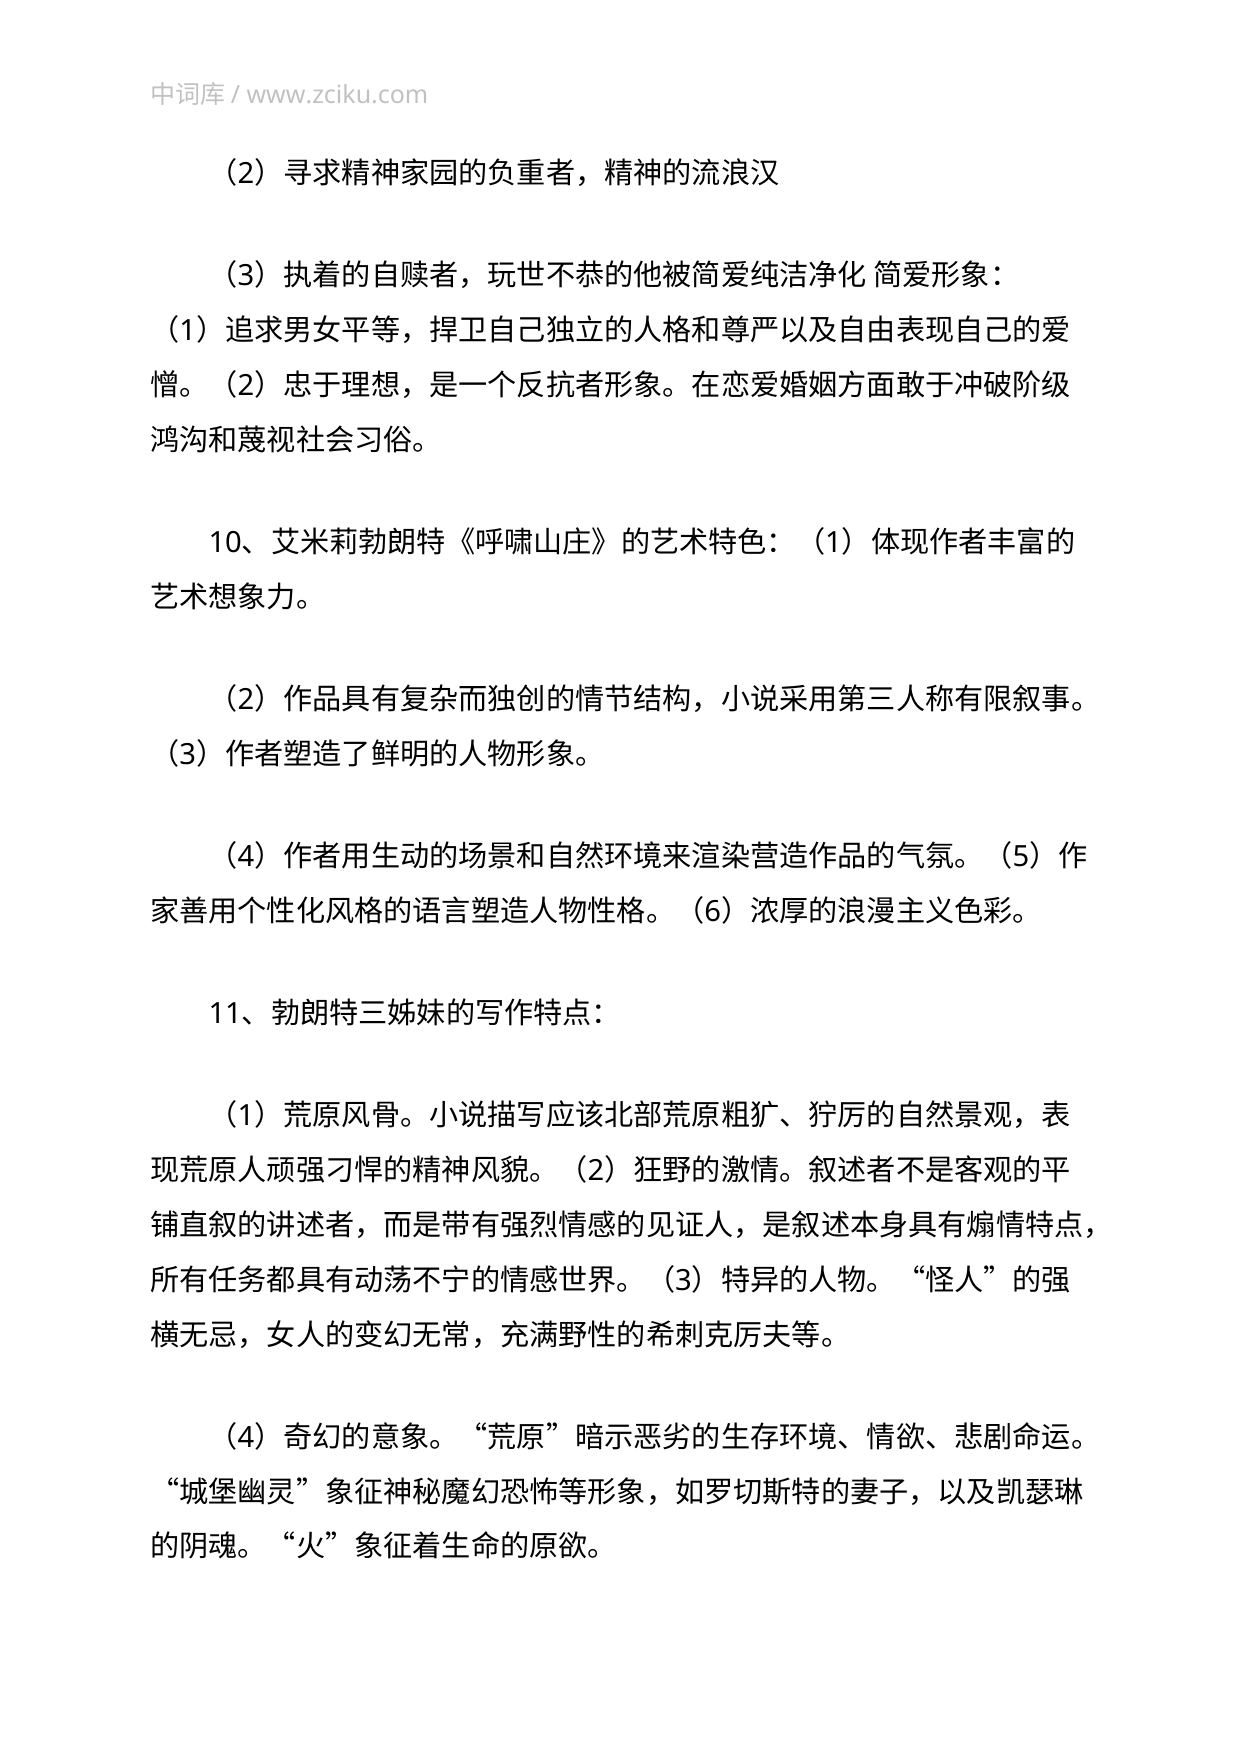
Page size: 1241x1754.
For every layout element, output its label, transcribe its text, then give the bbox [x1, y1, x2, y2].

text （3）执着的自赎者，玩世不恭的他被简爱纯洁净化 简爱形象：（1）追求男女平等，捍卫自己独立的人格和尊严以及自由表现自己的爱憎。（2）忠于理想，是一个反抗者形象。在恋爱婚姻方面敢于冲破阶级鸿沟和蔑视社会习俗。 [150, 252, 1090, 459]
text 10、艾米莉勃朗特《呼啸山庄》的艺术特色：（1）体现作者丰富的艺术想象力。 [150, 519, 1090, 616]
text （4）作者用生动的场景和自然环境来渲染营造作品的气氛。（5）作家善用个性化风格的语言塑造人物性格。（6）浓厚的浪漫主义色彩。 [150, 832, 1090, 930]
text （2）作品具有复杂而独创的情节结构，小说采用第三人称有限叙事。（3）作者塑造了鲜明的人物形象。 [150, 676, 1090, 773]
text （1）荒原风骨。小说描写应该北部荒原粗犷、狞厉的自然景观，表现荒原人顽强刁悍的精神风貌。（2）狂野的激情。叙述者不是客观的平铺直叙的讲述者，而是带有强烈情感的见证人，是叙述本身具有煽情特点，所有任务都具有动荡不宁的情感世界。（3）特异的人物。“怪人”的强横无忌，女人的变幻无常，充满野性的希刺克厉夫等。 [150, 1091, 1090, 1354]
text （4）奇幻的意象。“荒原”暗示恶劣的生存环境、情欲、悲剧命运。“城堡幽灵”象征神秘魔幻恐怖等形象，如罗切斯特的妻子，以及凯瑟琳的阴魂。“火”象征着生命的原欲。 [150, 1413, 1090, 1565]
text （2）寻求精神家园的负重者，精神的流浪汉 [150, 150, 1090, 192]
text 11、勃朗特三姊妹的写作特点： [150, 989, 1090, 1032]
